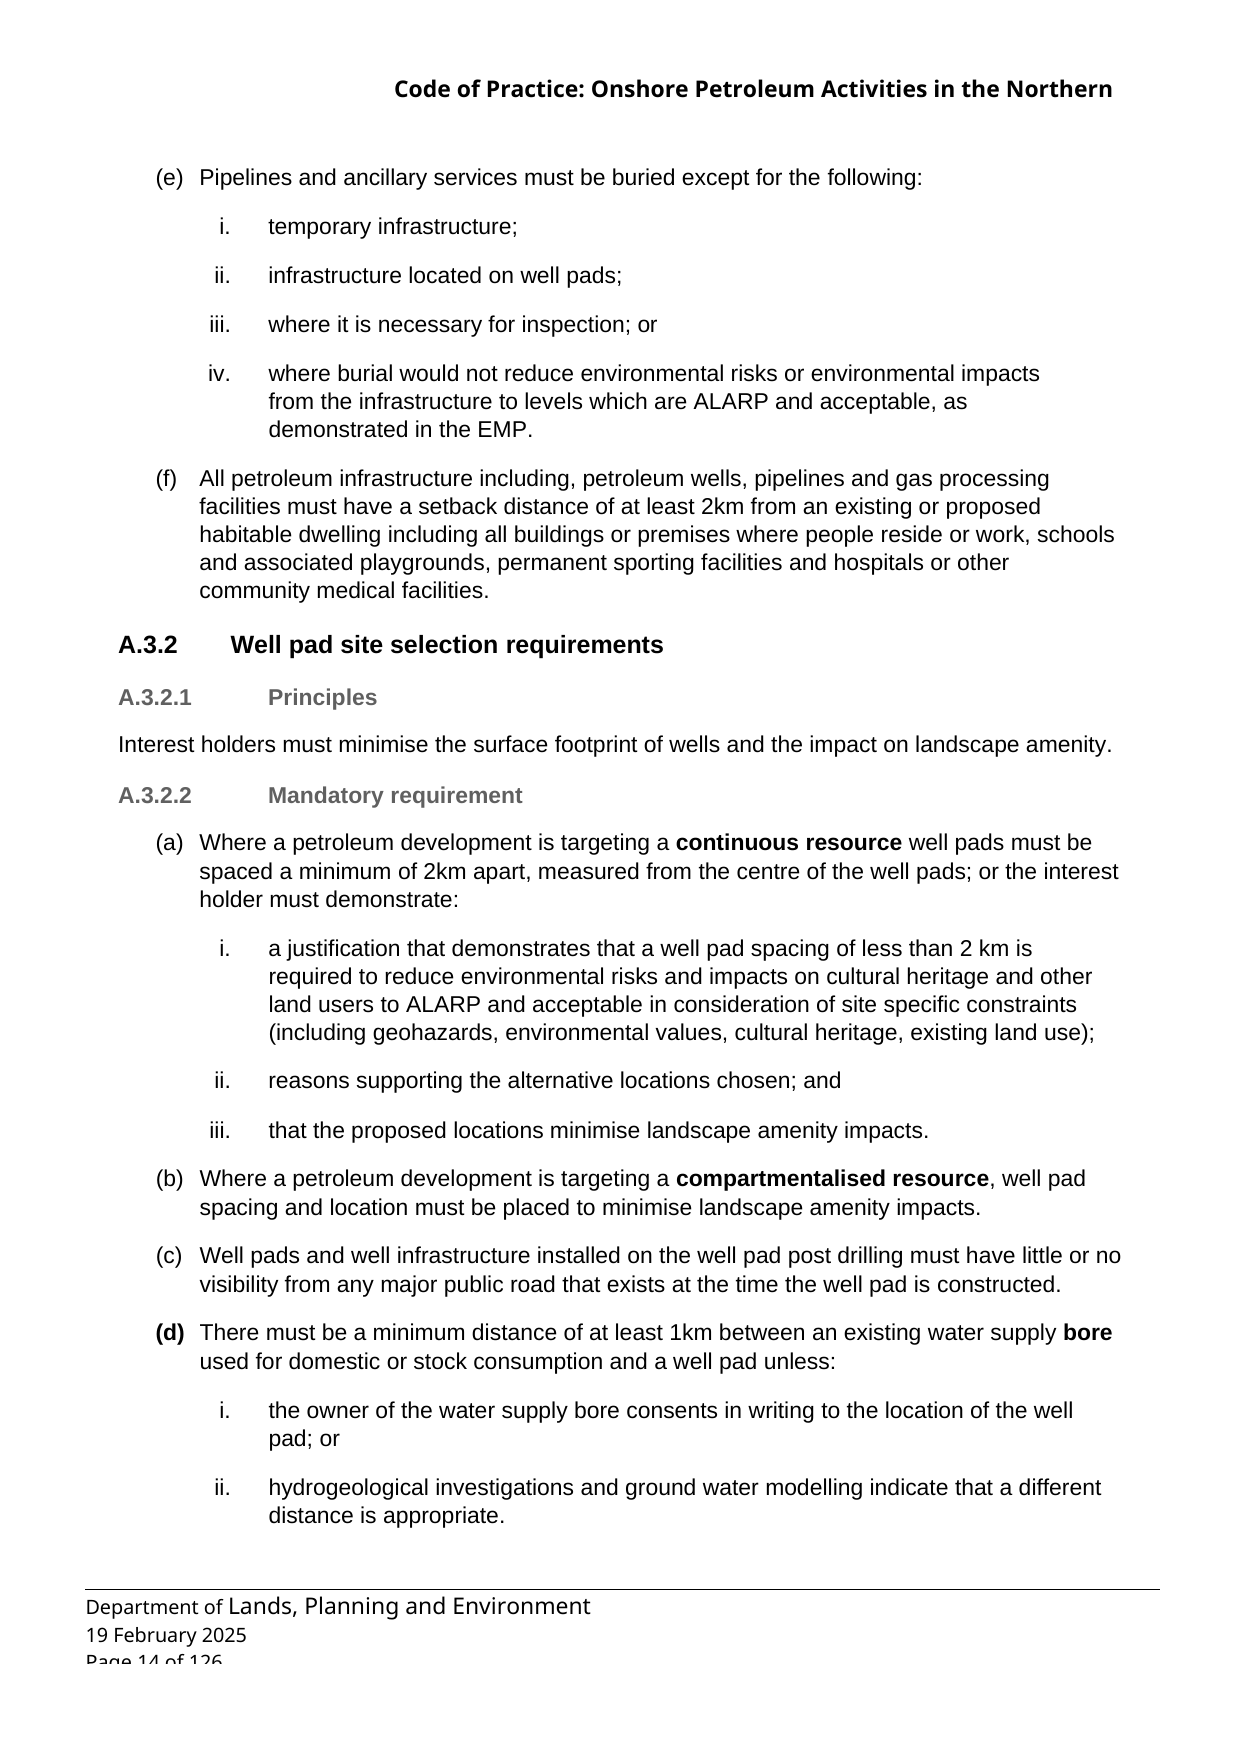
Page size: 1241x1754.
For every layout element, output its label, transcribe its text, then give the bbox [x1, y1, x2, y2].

list reasons supporting the alternative locations chosen; and [214, 1067, 1153, 1094]
list Mandatory requirement [118, 782, 1153, 808]
list Principles [118, 683, 1153, 710]
text Interest holders must minimise the surface footprint of wells and the impact on landscape amenity. [118, 731, 1153, 757]
list Pipelines and ancillary services must be buried except for the following: [155, 164, 1153, 190]
list Well pads and well infrastructure installed on the well pad post drilling must have little or no visibility from any major public road that exists at the time the well pad is constructed. [156, 1242, 1122, 1297]
list a justification that demonstrates that a well pad spacing of less than 2 km is required to reduce environmental risks and impacts on cultural heritage and other land users to ALARP and acceptable in consideration of site specific constraints (including geohazards, environmental values, cultural heritage, existing land use); [219, 935, 1095, 1045]
list Where a petroleum development is targeting a compartmentalised resource, well pad spacing and location must be placed to minimise landscape amenity impacts. [156, 1165, 1086, 1220]
list infrastructure located on well pads; [214, 262, 1153, 288]
list that the proposed locations minimise landscape amenity impacts. [209, 1117, 1153, 1143]
text used for domestic or stock consumption and a well pad unless: [199, 1348, 1153, 1374]
list There must be a minimum distance of at least 1km between an existing water supply bore [155, 1319, 1153, 1345]
list where burial would not reduce environmental risks or environmental impacts from the infrastructure to levels which are ALARP and acceptable, as demonstrated in the EMP. [208, 359, 1092, 443]
list the owner of the water supply bore consents in writing to the location of the well pad; or [219, 1397, 1073, 1451]
list Where a petroleum development is targeting a continuous resource well pads must be spaced a minimum of 2km apart, measured from the centre of the well pads; or the interest holder must demonstrate: [155, 829, 1119, 912]
list Well pad site selection requirements [118, 630, 1153, 658]
list hydrogeological investigations and ground water modelling indicate that a different distance is appropriate. [214, 1474, 1102, 1528]
list where it is necessary for inspection; or [209, 311, 1153, 337]
list All petroleum infrastructure including, petroleum wells, pipelines and gas processing facilities must have a setback distance of at least 2km from an existing or proposed habitable dwelling including all buildings or premises where people reside or work, schools and associated playgrounds, permanent sporting facilities and hospitals or other community medical facilities. [155, 465, 1115, 603]
list temporary infrastructure; [219, 213, 1153, 239]
